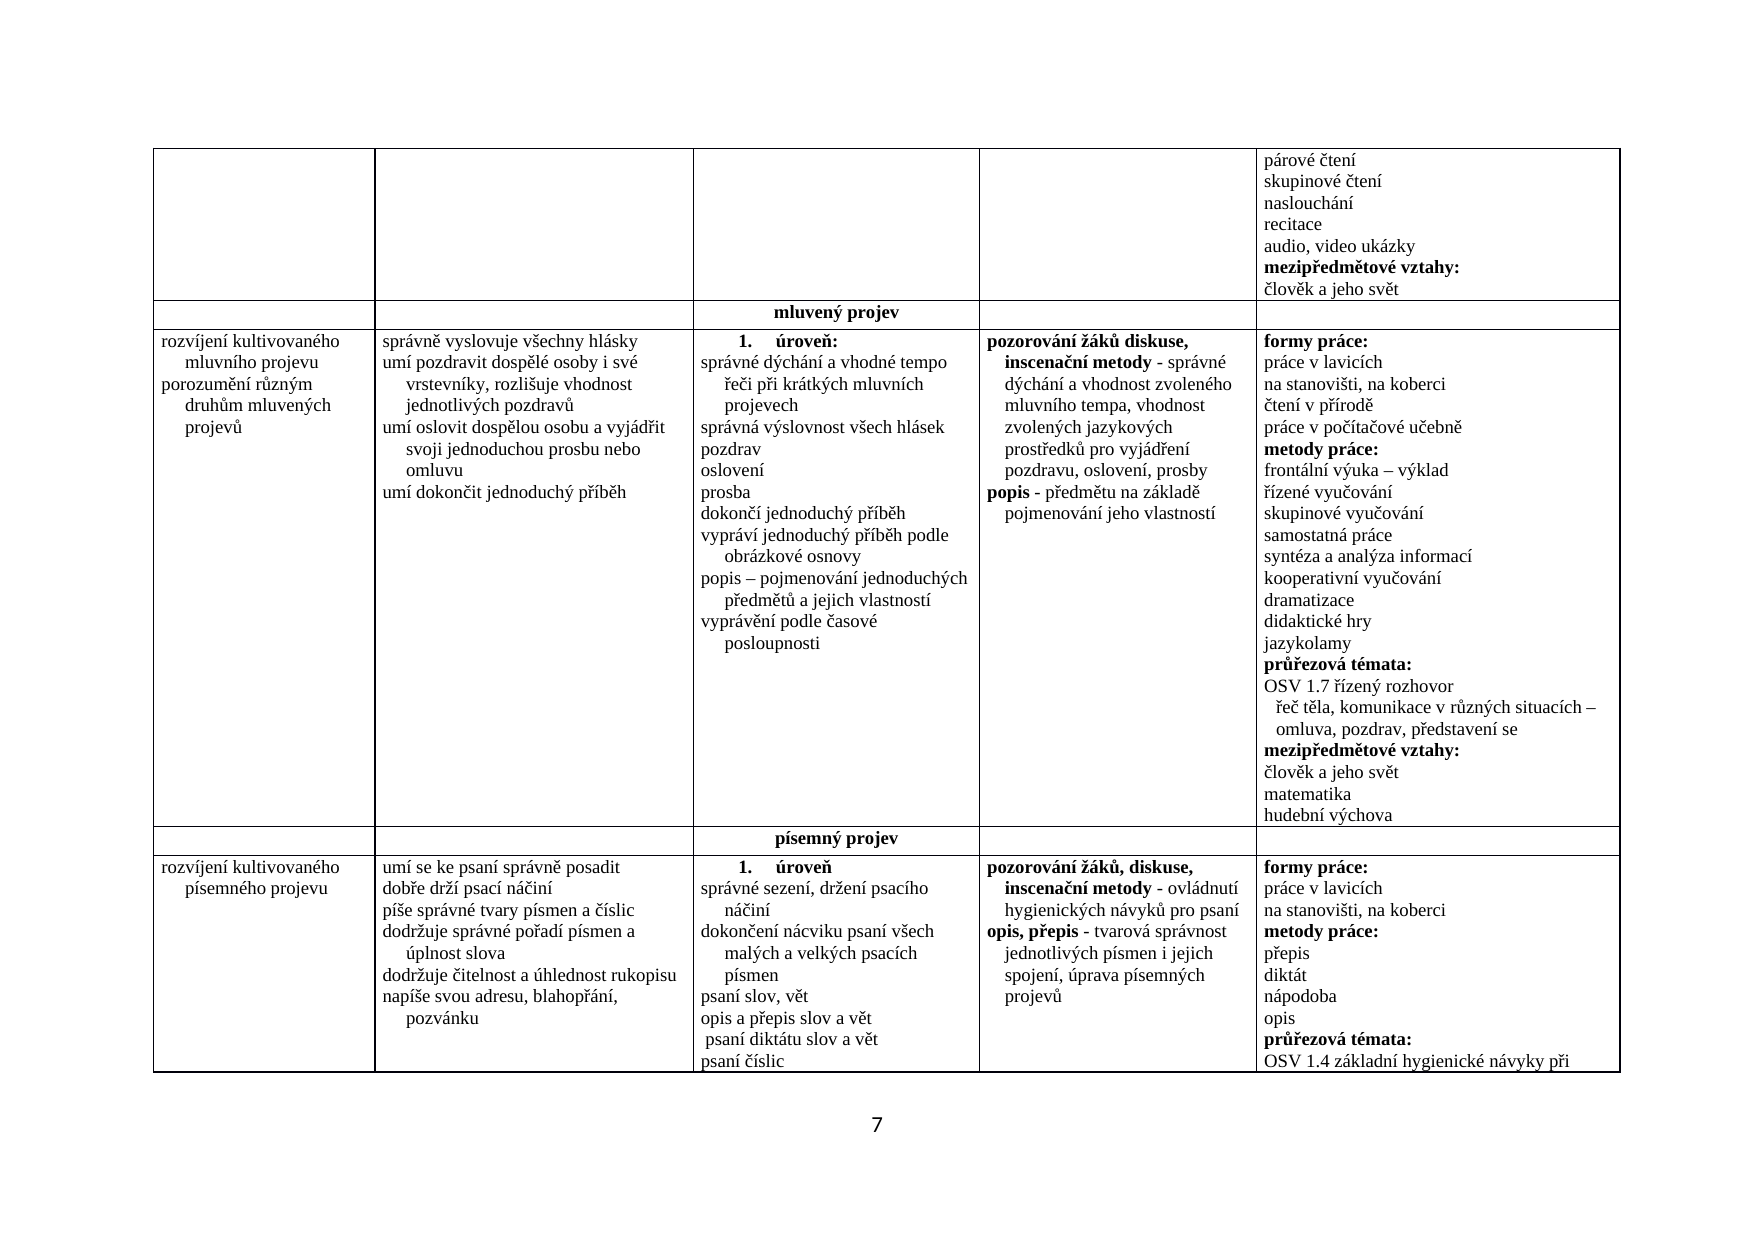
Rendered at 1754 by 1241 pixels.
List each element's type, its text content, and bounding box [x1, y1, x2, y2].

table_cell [694, 149, 979, 299]
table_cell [980, 149, 1256, 299]
table_cell [154, 827, 374, 855]
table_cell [694, 856, 979, 1071]
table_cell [376, 149, 693, 299]
table_cell [980, 827, 1256, 855]
table_cell úroveň: správné dýchání a vhodné tempo řeči při krátkých mluvních projevech správná výslovnost všech hlásek pozdrav oslovení prosba dokončí jednoduchý příběh vypráví jednoduchý příběh podle obrázkové osnovy popis – pojmenování jednoduchých předmětů a jejich vlastností vyprávění podle časové posloupnosti [694, 330, 979, 826]
table_cell [1257, 301, 1619, 329]
table_cell rozvíjení kultivovaného mluvního projevu porozumění různým druhům mluvených projevů [154, 330, 374, 826]
table_cell správně vyslovuje všechny hlásky umí pozdravit dospělé osoby i své vrstevníky, rozlišuje vhodnost jednotlivých pozdravů umí oslovit dospělou osobu a vyjádřit svoji jednoduchou prosbu nebo omluvu umí dokončit jednoduchý příběh [376, 330, 693, 826]
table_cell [154, 856, 374, 1071]
table_cell [1257, 827, 1619, 855]
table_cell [1257, 856, 1619, 1071]
table_cell mluvený projev [694, 301, 979, 329]
table_cell písemný projev [694, 827, 979, 855]
table_cell formy práce: práce v lavicích na stanovišti, na koberci čtení v přírodě práce v počítačové učebně metody práce: frontální výuka – výklad řízené vyučování skupinové vyučování samostatná práce syntéza a analýza informací kooperativní vyučování dramatizace didaktické hry jazykolamy průřezová témata: OSV 1.7 řízený rozhovor řeč těla, komunikace v různých situacích – omluva, pozdrav, představení se mezipředmětové vztahy: člověk a jeho svět matematika hudební výchova [1257, 330, 1619, 826]
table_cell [1257, 149, 1619, 299]
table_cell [154, 149, 374, 299]
table_cell pozorování žáků diskuse, inscenační metody - správné dýchání a vhodnost zvoleného mluvního tempa, vhodnost zvolených jazykových prostředků pro vyjádření pozdravu, oslovení, prosby popis - předmětu na základě pojmenování jeho vlastností [980, 330, 1256, 826]
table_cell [376, 856, 693, 1071]
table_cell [980, 856, 1256, 1071]
table_cell [376, 301, 693, 329]
table_cell [980, 301, 1256, 329]
table_cell [376, 827, 693, 855]
table_cell [154, 301, 374, 329]
